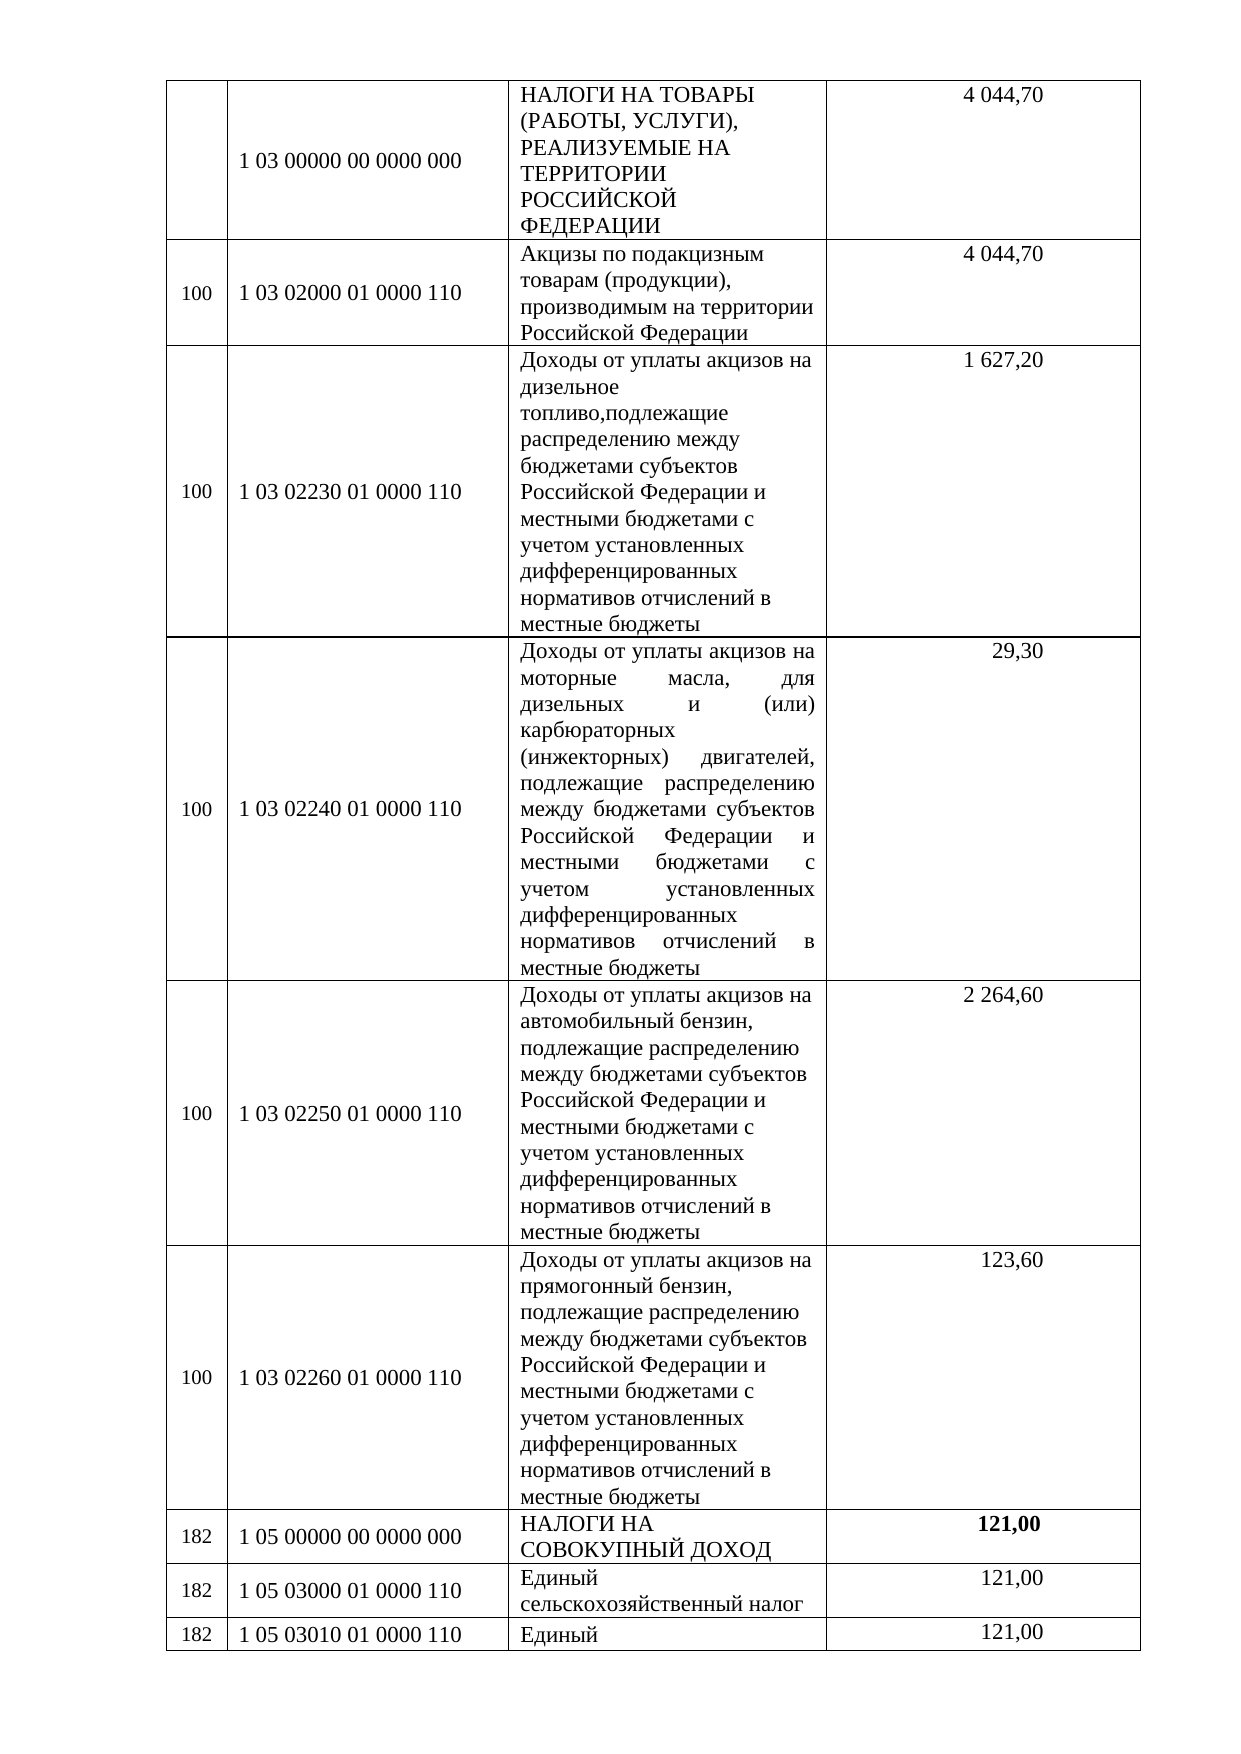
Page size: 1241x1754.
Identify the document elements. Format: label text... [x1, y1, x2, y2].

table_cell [509, 1618, 826, 1650]
table_cell 100 [167, 638, 227, 980]
table_cell 2 264,60 [827, 981, 1140, 1244]
table_cell Доходы от уплаты акцизов на прямогонный бензин, подлежащие распределению между бюджетами субъектов Российской Федерации и местными бюджетами с учетом установленных дифференцированных нормативов отчислений в местные бюджеты [509, 1246, 826, 1509]
table_cell 100 [167, 1246, 227, 1509]
table_cell 182 [167, 1510, 227, 1563]
table_cell 1 03 00000 00 0000 000 [228, 81, 508, 239]
table_cell 1 05 00000 00 0000 000 [228, 1510, 508, 1563]
table_cell 1 03 02000 01 0000 110 [228, 240, 508, 345]
table_cell Доходы от уплаты акцизов на дизельное топливо,подлежащие распределению между бюджетами субъектов Российской Федерации и местными бюджетами с учетом установленных дифференцированных нормативов отчислений в местные бюджеты [509, 346, 826, 636]
table_cell 182 [167, 1564, 227, 1617]
table_cell [167, 81, 227, 239]
table_cell 1 03 02230 01 0000 110 [228, 346, 508, 636]
table_cell 29,30 [827, 638, 1140, 980]
table_cell 100 [167, 981, 227, 1244]
table_cell 182 [167, 1618, 227, 1650]
table_cell НАЛОГИ НА СОВОКУПНЫЙ ДОХОД [509, 1510, 826, 1563]
table_cell 100 [167, 240, 227, 345]
table_cell 4 044,70 [827, 240, 1140, 345]
table_cell Доходы от уплаты акцизов на автомобильный бензин, подлежащие распределению между бюджетами субъектов Российской Федерации и местными бюджетами с учетом установленных дифференцированных нормативов отчислений в местные бюджеты [509, 981, 826, 1244]
table_cell 1 03 02240 01 0000 110 [228, 638, 508, 980]
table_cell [228, 1618, 508, 1650]
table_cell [509, 1564, 826, 1617]
table_cell Доходы от уплаты акцизов на моторные масла, для дизельных и (или) карбюраторных (инжекторных) двигателей, подлежащие распределению между бюджетами субъектов Российской Федерации и местными бюджетами с учетом установленных дифференцированных нормативов отчислений в местные бюджеты [509, 638, 826, 980]
table_cell 121,00 [827, 1618, 1140, 1650]
table_cell 1 03 02260 01 0000 110 [228, 1246, 508, 1509]
table_cell 123,60 [827, 1246, 1140, 1509]
table_cell 100 [167, 346, 227, 636]
table_cell Акцизы по подакцизным товарам (продукции), производимым на территории Российской Федерации [509, 240, 826, 345]
table_cell НАЛОГИ НА ТОВАРЫ (РАБОТЫ, УСЛУГИ), РЕАЛИЗУЕМЫЕ НА ТЕРРИТОРИИ РОССИЙСКОЙ ФЕДЕРАЦИИ [509, 81, 826, 239]
table_cell 121,00 [827, 1510, 1140, 1563]
table_cell 121,00 [827, 1564, 1140, 1617]
table_cell 4 044,70 [827, 81, 1140, 239]
table_cell 1 627,20 [827, 346, 1140, 636]
table_cell 1 05 03000 01 0000 110 [228, 1564, 508, 1617]
table_cell 1 03 02250 01 0000 110 [228, 981, 508, 1244]
